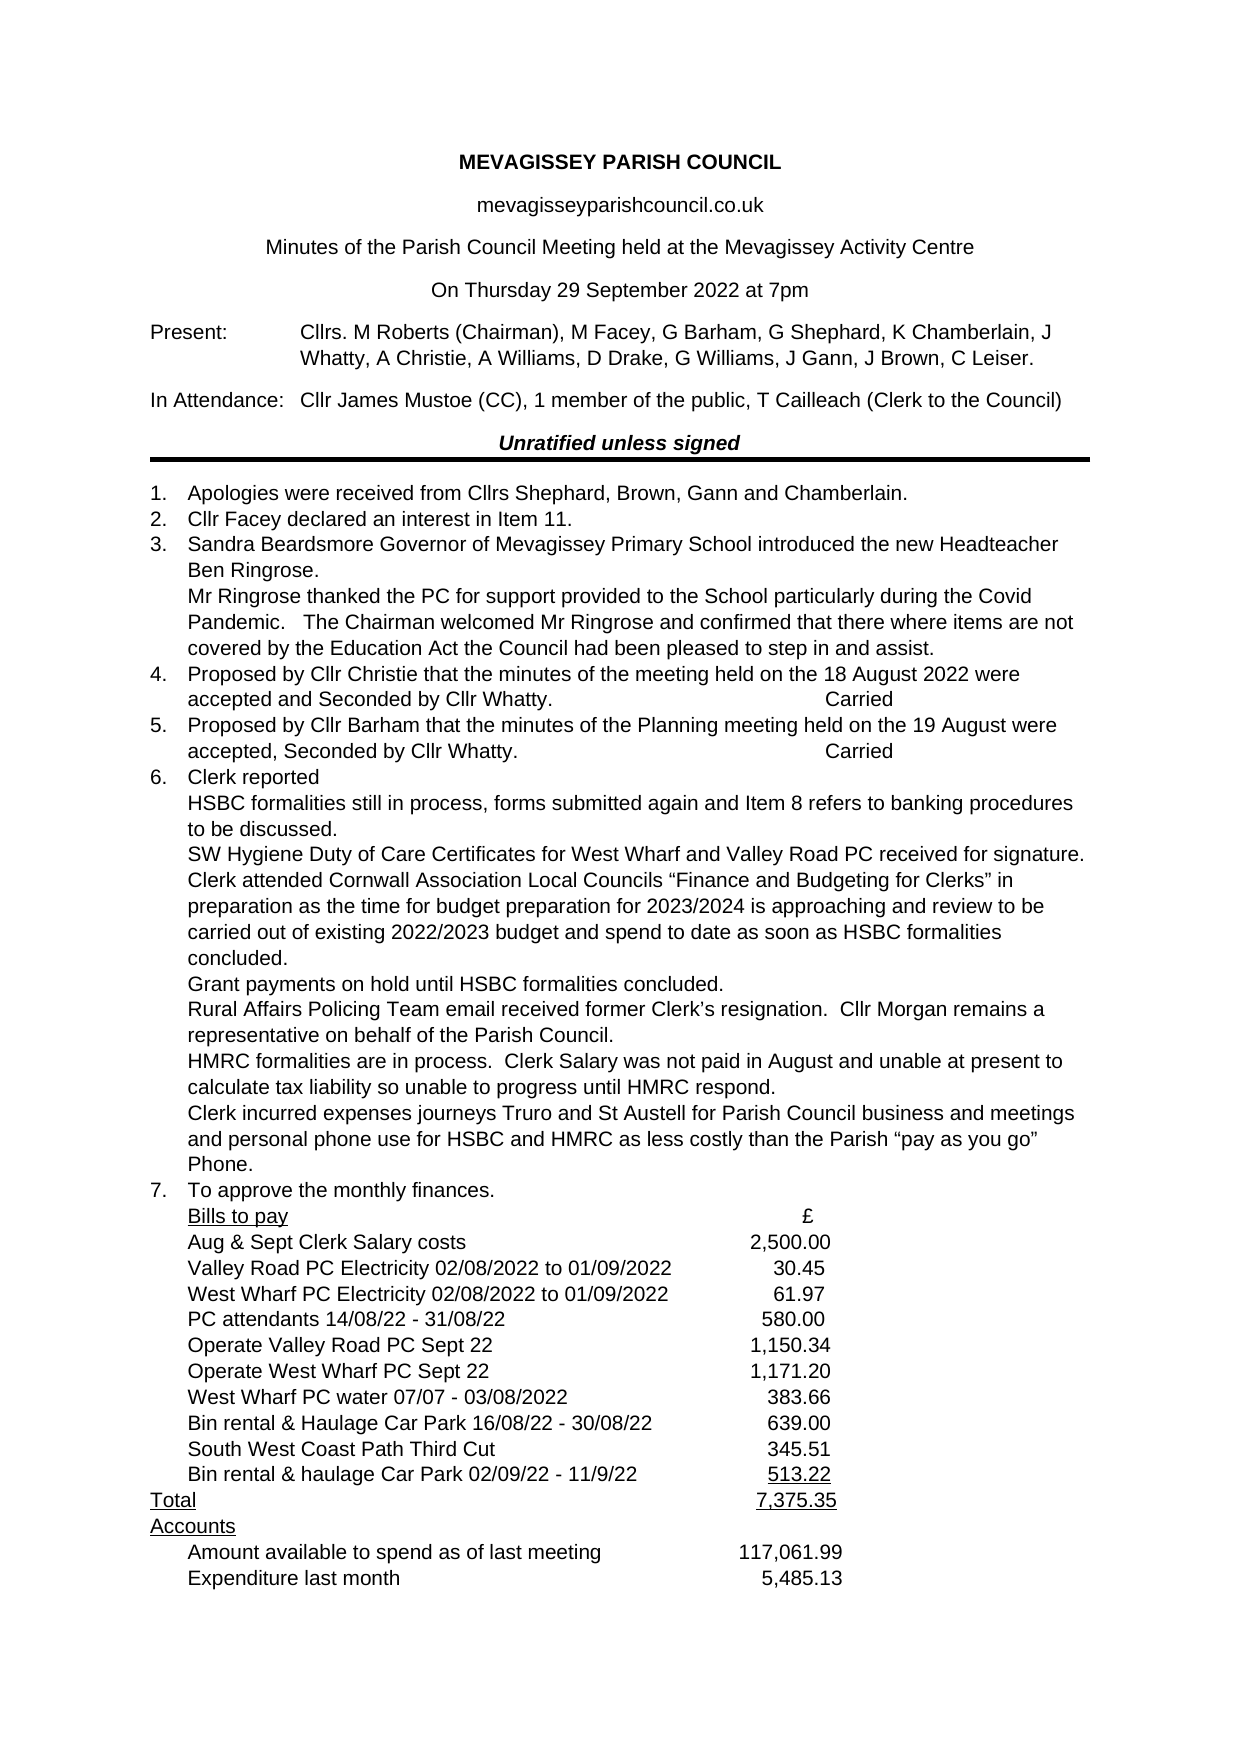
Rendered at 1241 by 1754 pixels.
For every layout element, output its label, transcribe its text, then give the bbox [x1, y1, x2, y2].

list Operate West Wharf PC Sept 22 1,171.20 [187, 1359, 1090, 1383]
list Operate Valley Road PC Sept 22 1,150.34 [187, 1333, 1090, 1357]
list South West Coast Path Third Cut 345.51 [187, 1436, 1090, 1460]
list Proposed by Cllr Christie that the minutes of the meeting held on the 18 August 2022 were accepted and Seconded by Cllr Whatty. Carried [150, 661, 1090, 711]
text Unratified unless signed [150, 431, 1090, 457]
text mevagisseyparishcouncil.co.uk [150, 192, 1090, 216]
list HMRC formalities are in process. Clerk Salary was not paid in August and unable at present to calculate tax liability so unable to progress until HMRC respond. [187, 1049, 1090, 1099]
list Rural Affairs Policing Team email received former Clerk’s resignation. Cllr Morgan remains a representative on behalf of the Parish Council. [187, 997, 1090, 1047]
list To approve the monthly finances. [150, 1178, 1090, 1202]
text Minutes of the Parish Council Meeting held at the Mevagissey Activity Centre [150, 235, 1090, 259]
text In Attendance: Cllr James Mustoe (CC), 1 member of the public, T Cailleach (Clerk to the Council) [150, 388, 1090, 412]
list Amount available to spend as of last meeting 117,061.99 [187, 1540, 1090, 1564]
list Mr Ringrose thanked the PC for support provided to the School particularly during the Covid Pandemic. The Chairman welcomed Mr Ringrose and confirmed that there where items are not covered by the Education Act the Council had been pleased to step in and assist. [187, 584, 1090, 659]
list West Wharf PC water 07/07 - 03/08/2022 383.66 [187, 1385, 1090, 1409]
list HSBC formalities still in process, forms submitted again and Item 8 refers to banking procedures to be discussed. [187, 791, 1090, 840]
list Proposed by Cllr Barham that the minutes of the Planning meeting held on the 19 August were accepted, Seconded by Cllr Whatty. Carried [150, 713, 1090, 763]
list Cllr Facey declared an interest in Item 11. [150, 506, 1090, 530]
list Clerk attended Cornwall Association Local Councils “Finance and Budgeting for Clerks” in preparation as the time for budget preparation for 2023/2024 is approaching and review to be carried out of existing 2022/2023 budget and spend to date as soon as HSBC formalities concluded. [187, 868, 1090, 969]
list Bin rental & Haulage Car Park 16/08/22 - 30/08/22 639.00 [187, 1411, 1090, 1434]
list Bin rental & haulage Car Park 02/09/22 - 11/9/22 513.22 [187, 1462, 1090, 1486]
list West Wharf PC Electricity 02/08/2022 to 01/09/2022 61.97 [187, 1281, 1090, 1305]
text On Thursday 29 September 2022 at 7pm [150, 277, 1090, 301]
list Clerk incurred expenses journeys Truro and St Austell for Parish Council business and meetings and personal phone use for HSBC and HMRC as less costly than the Parish “pay as you go” Phone. [187, 1101, 1090, 1176]
list Apologies were received from Cllrs Shephard, Brown, Gann and Chamberlain. [150, 481, 1090, 504]
list SW Hygiene Duty of Care Certificates for West Wharf and Valley Road PC received for signature. [187, 842, 1090, 866]
list Bills to pay £ [187, 1204, 1090, 1228]
text Present: Cllrs. M Roberts (Chairman), M Facey, G Barham, G Shephard, K Chamberlain, J Whatty, A Christie, A Williams, D Drake, G Williams, J Gann, J Brown, C Leiser. [150, 320, 1090, 370]
list PC attendants 14/08/22 - 31/08/22 580.00 [187, 1307, 1090, 1331]
text Total 7,375.35 [150, 1488, 1090, 1512]
list Expenditure last month 5,485.13 [187, 1566, 1090, 1589]
list Aug & Sept Clerk Salary costs 2,500.00 [187, 1230, 1090, 1254]
text Accounts [150, 1514, 1090, 1538]
list Clerk reported [150, 765, 1090, 789]
list Grant payments on hold until HSBC formalities concluded. [187, 971, 1090, 995]
list Sandra Beardsmore Governor of Mevagissey Primary School introduced the new Headteacher Ben Ringrose. [150, 532, 1090, 582]
text MEVAGISSEY PARISH COUNCIL [150, 150, 1090, 174]
list Valley Road PC Electricity 02/08/2022 to 01/09/2022 30.45 [187, 1256, 1090, 1279]
